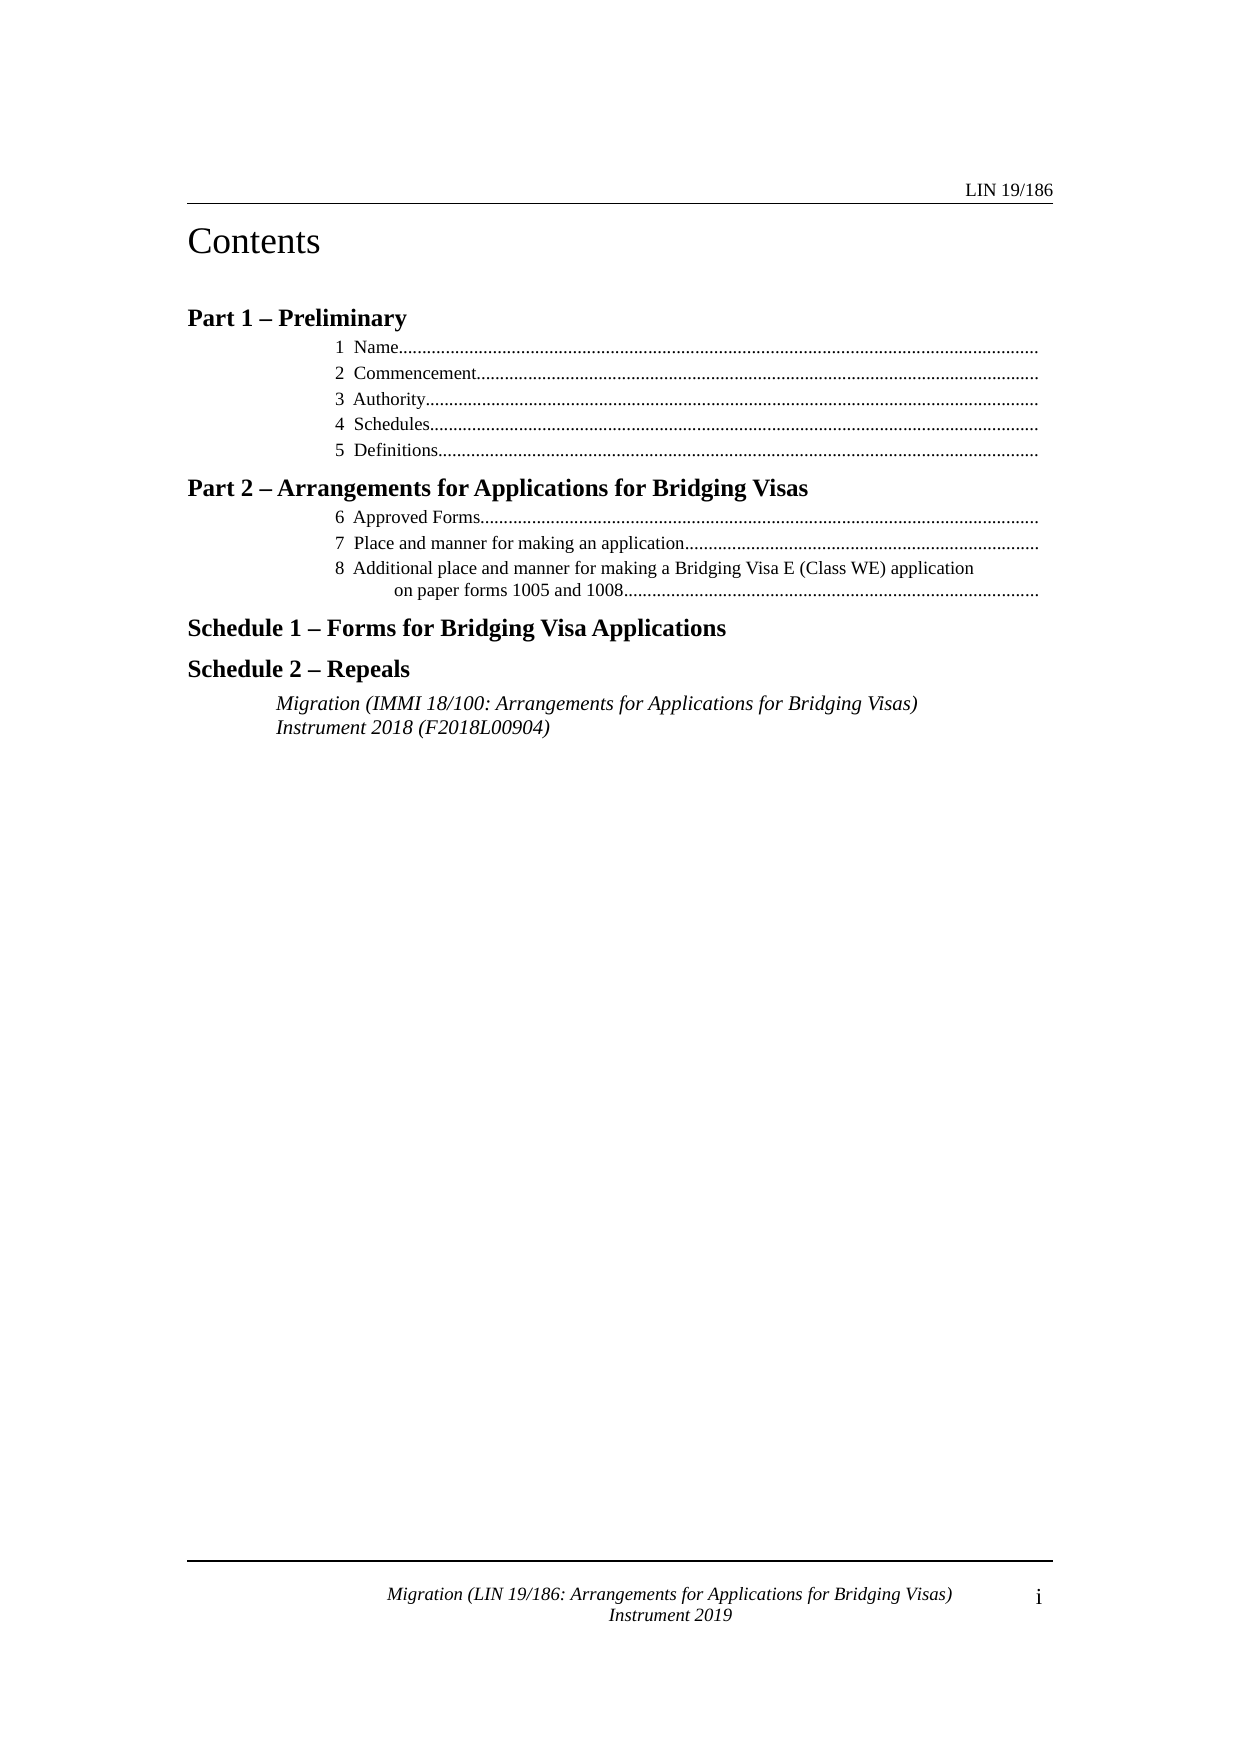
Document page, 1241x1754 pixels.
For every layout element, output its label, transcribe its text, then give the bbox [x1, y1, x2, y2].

text 1 Name 1 [335, 336, 994, 357]
text Schedule 2 – Repeals 8 [187, 654, 994, 683]
text 3 Authority 1 [335, 387, 994, 409]
text 7 Place and manner for making an application 3 [335, 532, 994, 553]
text 6 Approved Forms 3 [335, 506, 994, 527]
text 4 Schedules 1 [335, 413, 994, 435]
text Part 2 – Arrangements for Applications for Bridging Visas 3 [187, 473, 994, 502]
text Part 1 – Preliminary 1 [187, 303, 994, 332]
text 5 Definitions 1 [335, 439, 994, 460]
text Migration (IMMI 18/100: Arrangements for Applications for Bridging Visas) Instrument 2018 (F2018L00904) 8 [276, 691, 994, 739]
text 2 Commencement 1 [335, 362, 994, 383]
text Contents [187, 219, 1053, 262]
text 8 Additional place and manner for making a Bridging Visa E (Class WE) application on paper forms 1005 and 1008 4 [335, 557, 994, 600]
text Schedule 1 – Forms for Bridging Visa Applications 5 [187, 613, 994, 642]
